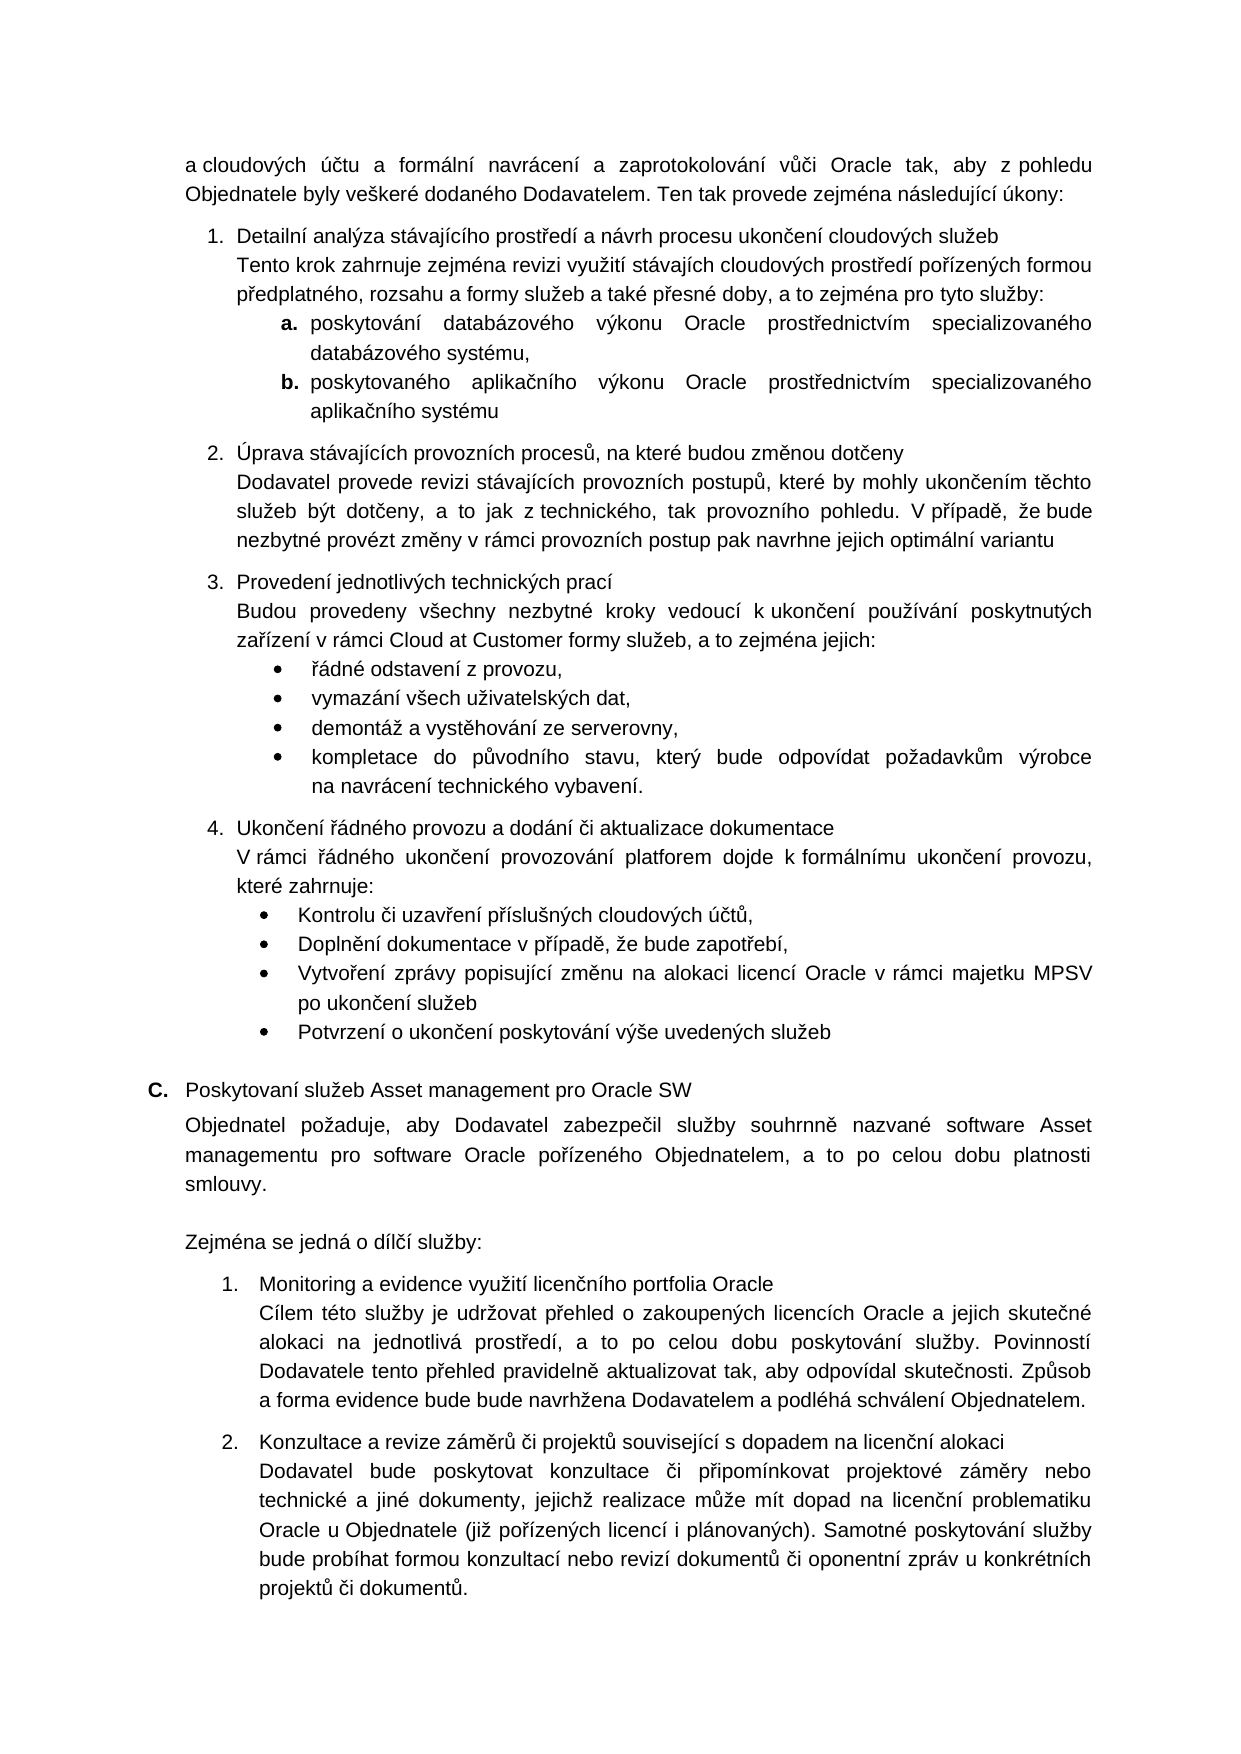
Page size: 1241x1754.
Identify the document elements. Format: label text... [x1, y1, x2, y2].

list Vytvoření zprávy popisující změnu na alokaci licencí Oracle v rámci majetku MPSV po ukončení služeb [260, 956, 1092, 1014]
text Dodavatel bude poskytovat konzultace či připomínkovat projektové záměry nebo technické a jiné dokumenty, jejichž realizace může mít dopad na licenční problematiku Oracle u Objednatele (již pořízených licencí i plánovaných). Samotné poskytování služby bude probíhat formou konzultací nebo revizí dokumentů či oponentní zpráv u konkrétních projektů či dokumentů. [259, 1454, 1092, 1600]
list Ukončení řádného provozu a dodání či aktualizace dokumentace [207, 810, 1092, 839]
text Zejména se jedná o dílčí služby: [185, 1225, 1092, 1254]
list Kontrolu či uzavření příslušných cloudových účtů, [260, 898, 1092, 927]
list Provedení jednotlivých technických prací [207, 564, 1092, 593]
text Cílem této služby je udržovat přehled o zakoupených licencích Oracle a jejich skutečné alokaci na jednotlivá prostředí, a to po celou dobu poskytování služby. Povinností Dodavatele tento přehled pravidelně aktualizovat tak, aby odpovídal skutečnosti. Způsob a forma evidence bude bude navrhžena Dodavatelem a podléhá schválení Objednatelem. [259, 1296, 1092, 1412]
text Budou provedeny všechny nezbytné kroky vedoucí k ukončení používání poskytnutých zařízení v rámci Cloud at Customer formy služeb, a to zejména jejich: [236, 593, 1092, 652]
list poskytovaného aplikačního výkonu Oracle prostřednictvím specializovaného aplikačního systému [281, 364, 1092, 423]
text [185, 148, 1092, 206]
list Doplnění dokumentace v případě, že bude zapotřebí, [260, 927, 1092, 956]
list řádné odstavení z provozu, [274, 652, 1092, 681]
list Úprava stávajících provozních procesů, na které budou změnou dotčeny [207, 435, 1092, 464]
list Konzultace a revize záměrů či projektů související s dopadem na licenční alokaci [221, 1425, 1092, 1454]
list Potvrzení o ukončení poskytování výše uvedených služeb [260, 1014, 1092, 1043]
list demontáž a vystěhování ze serverovny, [274, 710, 1092, 739]
list vymazání všech uživatelských dat, [274, 681, 1092, 710]
text Tento krok zahrnuje zejména revizi využití stávajích cloudových prostředí pořízených formou předplatného, rozsahu a formy služeb a také přesné doby, a to zejména pro tyto služby: [236, 248, 1092, 306]
text Objednatel požaduje, aby Dodavatel zabezpečil služby souhrnně nazvané software Asset managementu pro software Oracle pořízeného Objednatelem, a to po celou dobu platnosti smlouvy. [185, 1108, 1092, 1196]
list Poskytovaní služeb Asset management pro Oracle SW [148, 1073, 1092, 1102]
text Dodavatel provede revizi stávajících provozních postupů, které by mohly ukončením těchto služeb být dotčeny, a to jak z technického, tak provozního pohledu. V případě, že bude nezbytné provézt změny v rámci provozních postup pak navrhne jejich optimální variantu [236, 464, 1092, 552]
list poskytování databázového výkonu Oracle prostřednictvím specializovaného databázového systému, [281, 306, 1092, 364]
list Monitoring a evidence využití licenčního portfolia Oracle [221, 1266, 1092, 1296]
text V rámci řádného ukončení provozování platforem dojde k formálnímu ukončení provozu, které zahrnuje: [236, 839, 1092, 898]
list kompletace do původního stavu, který bude odpovídat požadavkům výrobce na navrácení technického vybavení. [274, 739, 1092, 798]
list Detailní analýza stávajícího prostředí a návrh procesu ukončení cloudových služeb [207, 218, 1092, 248]
